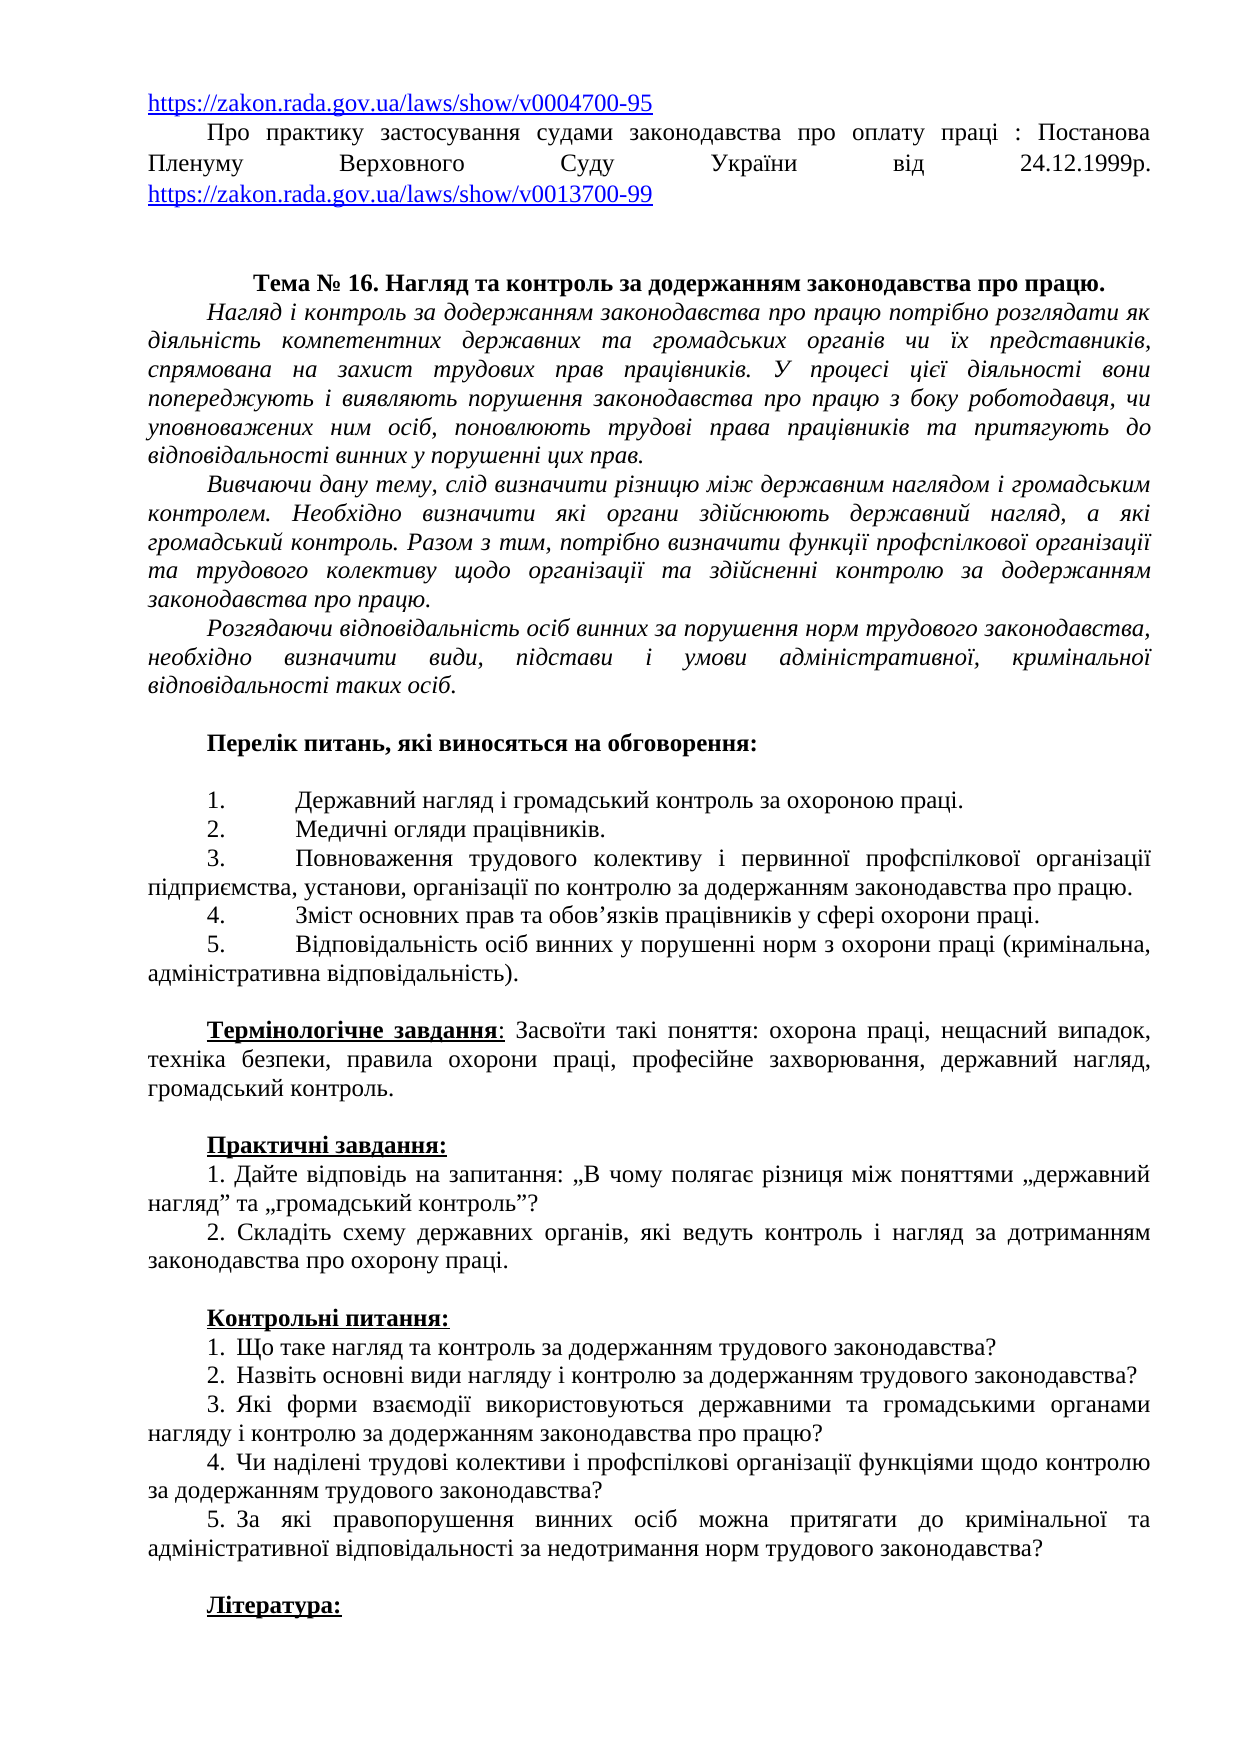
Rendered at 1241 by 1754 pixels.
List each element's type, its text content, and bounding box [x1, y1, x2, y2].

text 2. Складіть схему державних органів, які ведуть контроль і нагляд за дотриманням законодавства про охорону праці. [148, 1217, 1152, 1274]
list Повноваження трудового колективу і первинної профспілкової організації підприємства, установи, організації по контролю за додержанням законодавства про працю. [148, 843, 1152, 900]
list Чи наділені трудові колективи і профспілкові організації функціями щодо контролю за додержанням трудового законодавства? [148, 1447, 1152, 1504]
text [148, 88, 1152, 117]
text Практичні завдання: [148, 1130, 1152, 1159]
list Медичні огляди працівників. [148, 814, 1152, 843]
text Контрольні питання: [148, 1303, 1152, 1332]
list Назвіть основні види нагляду і контролю за додержанням трудового законодавства? [148, 1360, 1152, 1389]
list Державний нагляд і громадський контроль за охороною праці. [148, 785, 1152, 814]
text 1. Дайте відповідь на запитання: „В чому полягає різниця між поняттями „державний нагляд” та „громадський контроль”? [148, 1159, 1152, 1217]
text Про практику застосування судами законодавства про оплату праці : Постанова Пленуму Верховного Суду України від 24.12.1999р. https://zakon.rada.gov.ua/laws/show/v0013700-99 [148, 117, 1152, 208]
text Перелік питань, які виносяться на обговорення: [148, 728, 1152, 757]
list Зміст основних прав та обов’язків працівників у сфері охорони праці. [148, 900, 1152, 929]
text Тема № 16. Нагляд та контроль за додержанням законодавства про працю. [148, 268, 1152, 297]
text Література: [148, 1590, 1152, 1619]
text Термінологічне завдання: Засвоїти такі поняття: охорона праці, нещасний випадок, техніка безпеки, правила охорони праці, професійне захворювання, державний нагляд, громадський контроль. [148, 1015, 1152, 1102]
list Відповідальність осіб винних у порушенні норм з охорони праці (кримінальна, адміністративна відповідальність). [148, 929, 1152, 987]
list Що таке нагляд та контроль за додержанням трудового законодавства? [148, 1332, 1152, 1360]
text Нагляд і контроль за додержанням законодавства про працю потрібно розглядати як діяльність компетентних державних та громадських органів чи їх представників, спрямована на захист трудових прав працівників. У процесі цієї діяльності вони попереджують і виявляють порушення законодавства про працю з боку роботодавця, чи уповноважених ним осіб, поновлюють трудові права працівників та притягують до відповідальності винних у порушенні цих прав. [148, 297, 1152, 469]
text Вивчаючи дану тему, слід визначити різницю між державним наглядом і громадським контролем. Необхідно визначити які органи здійснюють державний нагляд, а які громадський контроль. Разом з тим, потрібно визначити функції профспілкової організації та трудового колективу щодо організації та здійсненні контролю за додержанням законодавства про працю. [148, 469, 1152, 613]
list За які правопорушення винних осіб можна притягати до кримінальної та адміністративної відповідальності за недотримання норм трудового законодавства? [148, 1504, 1152, 1562]
text Розгядаючи відповідальність осіб винних за порушення норм трудового законодавства, необхідно визначити види, підстави і умови адміністративної, кримінальної відповідальності таких осіб. [148, 613, 1152, 699]
list Які форми взаємодії використовуються державними та громадськими органами нагляду і контролю за додержанням законодавства про працю? [148, 1389, 1152, 1447]
